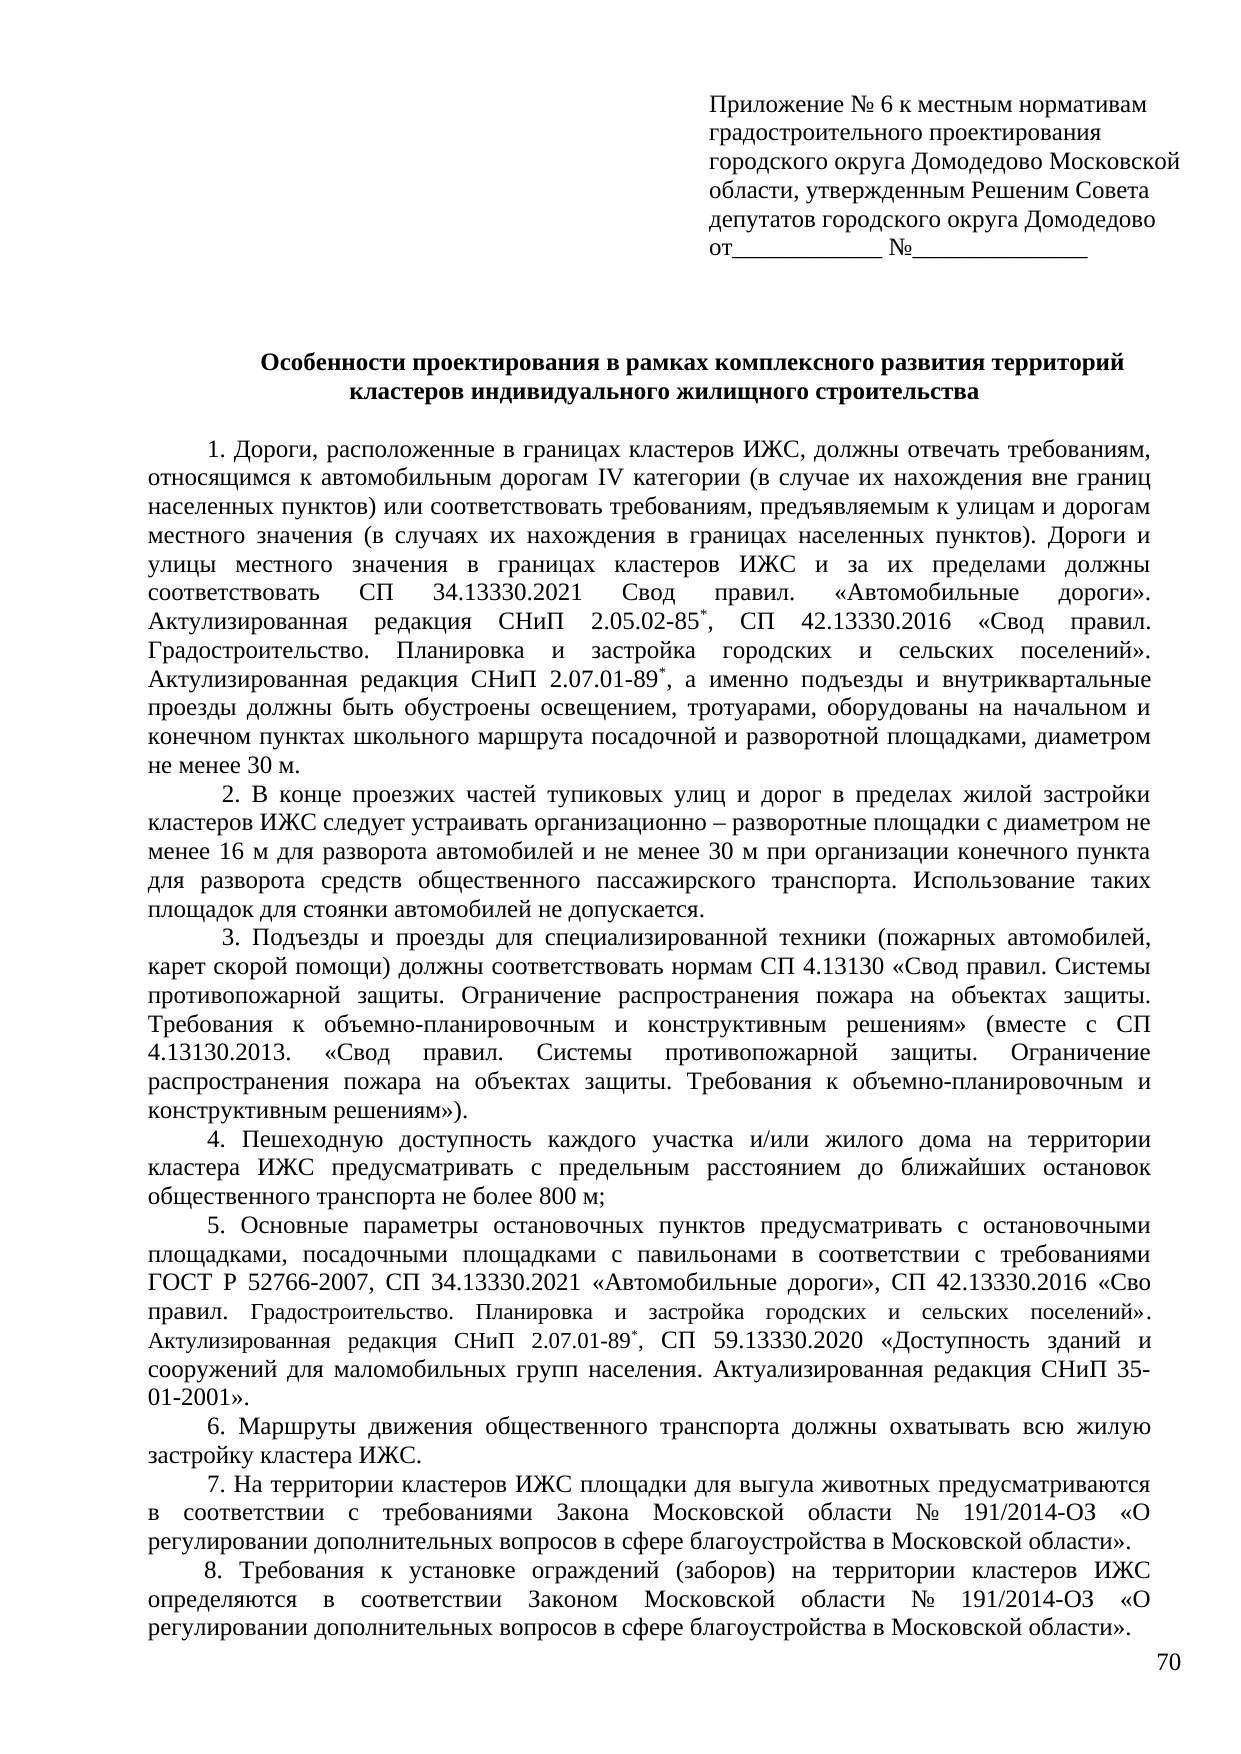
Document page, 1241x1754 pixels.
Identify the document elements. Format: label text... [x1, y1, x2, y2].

list 4. Пешеходную доступность каждого участка и/или жилого дома на территории кластера ИЖС предусматривать с предельным расстоянием до ближайших остановок общественного транспорта не более 800 м; [148, 1124, 1152, 1210]
text Особенности проектирования в рамках комплексного развития территорий кластеров индивидуального жилищного строительства [148, 347, 1181, 405]
list 5. Основные параметры остановочных пунктов предусматривать с остановочными площадками, посадочными площадками с павильонами в соответствии с требованиями ГОСТ Р 52766-2007, СП 34.13330.2021 «Автомобильные дороги», СП 42.13330.2016 «Сво правил. Градостроительство. Планировка и застройка городских и сельских поселений». Актулизированная редакция СНиП 2.07.01-89*, СП 59.13330.2020 «Доступность зданий и сооружений для маломобильных групп населения. Актуализированная редакция СНиП 35-01-2001». [148, 1210, 1152, 1411]
text 1. Дороги, расположенные в границах кластеров ИЖС, должны отвечать требованиям, относящимся к автомобильным дорогам IV категории (в случае их нахождения вне границ населенных пунктов) или соответствовать требованиям, предъявляемым к улицам и дорогам местного значения (в случаях их нахождения в границах населенных пунктов). Дороги и улицы местного значения в границах кластеров ИЖС и за их пределами должны соответствовать СП 34.13330.2021 Свод правил. «Автомобильные дороги». Актулизированная редакция СНиП 2.05.02-85*, СП 42.13330.2016 «Свод правил. Градостроительство. Планировка и застройка городских и сельских поселений». Актулизированная редакция СНиП 2.07.01-89*, а именно подъезды и внутриквартальные проезды должны быть обустроены освещением, тротуарами, оборудованы на начальном и конечном пунктах школьного маршрута посадочной и разворотной площадками, диаметром не менее 30 м. [148, 434, 1152, 779]
list 3. Подъезды и проезды для специализированной техники (пожарных автомобилей, карет скорой помощи) должны соответствовать нормам СП 4.13130 «Свод правил. Системы противопожарной защиты. Ограничение распространения пожара на объектах защиты. Требования к объемно-планировочным и конструктивным решениям» (вместе с СП 4.13130.2013. «Свод правил. Системы противопожарной защиты. Ограничение распространения пожара на объектах защиты. Требования к объемно-планировочным и конструктивным решениям»). [148, 922, 1152, 1124]
text 2. В конце проезжих частей тупиковых улиц и дорог в пределах жилой застройки кластеров ИЖС следует устраивать организационно – разворотные площадки с диаметром не менее 16 м для разворота автомобилей и не менее 30 м при организации конечного пункта для разворота средств общественного пассажирского транспорта. Использование таких площадок для стоянки автомобилей не допускается. [148, 779, 1152, 922]
text 8. Требования к установке ограждений (заборов) на территории кластеров ИЖС определяются в соответствии Законом Московской области № 191/2014-ОЗ «О регулировании дополнительных вопросов в сфере благоустройства в Московской области». [148, 1555, 1152, 1641]
text от____________ №______________ [709, 232, 1186, 261]
list 6. Маршруты движения общественного транспорта должны охватывать всю жилую застройку кластера ИЖС. [148, 1411, 1152, 1469]
text Приложение № 6 к местным нормативам градостроительного проектирования городского округа Домодедово Московской области, утвержденным Решеним Совета депутатов городского округа Домодедово [709, 89, 1186, 232]
text 7. На территории кластеров ИЖС площадки для выгула животных предусматриваются в соответствии с требованиями Закона Московской области № 191/2014-ОЗ «О регулировании дополнительных вопросов в сфере благоустройства в Московской области». [148, 1469, 1152, 1555]
